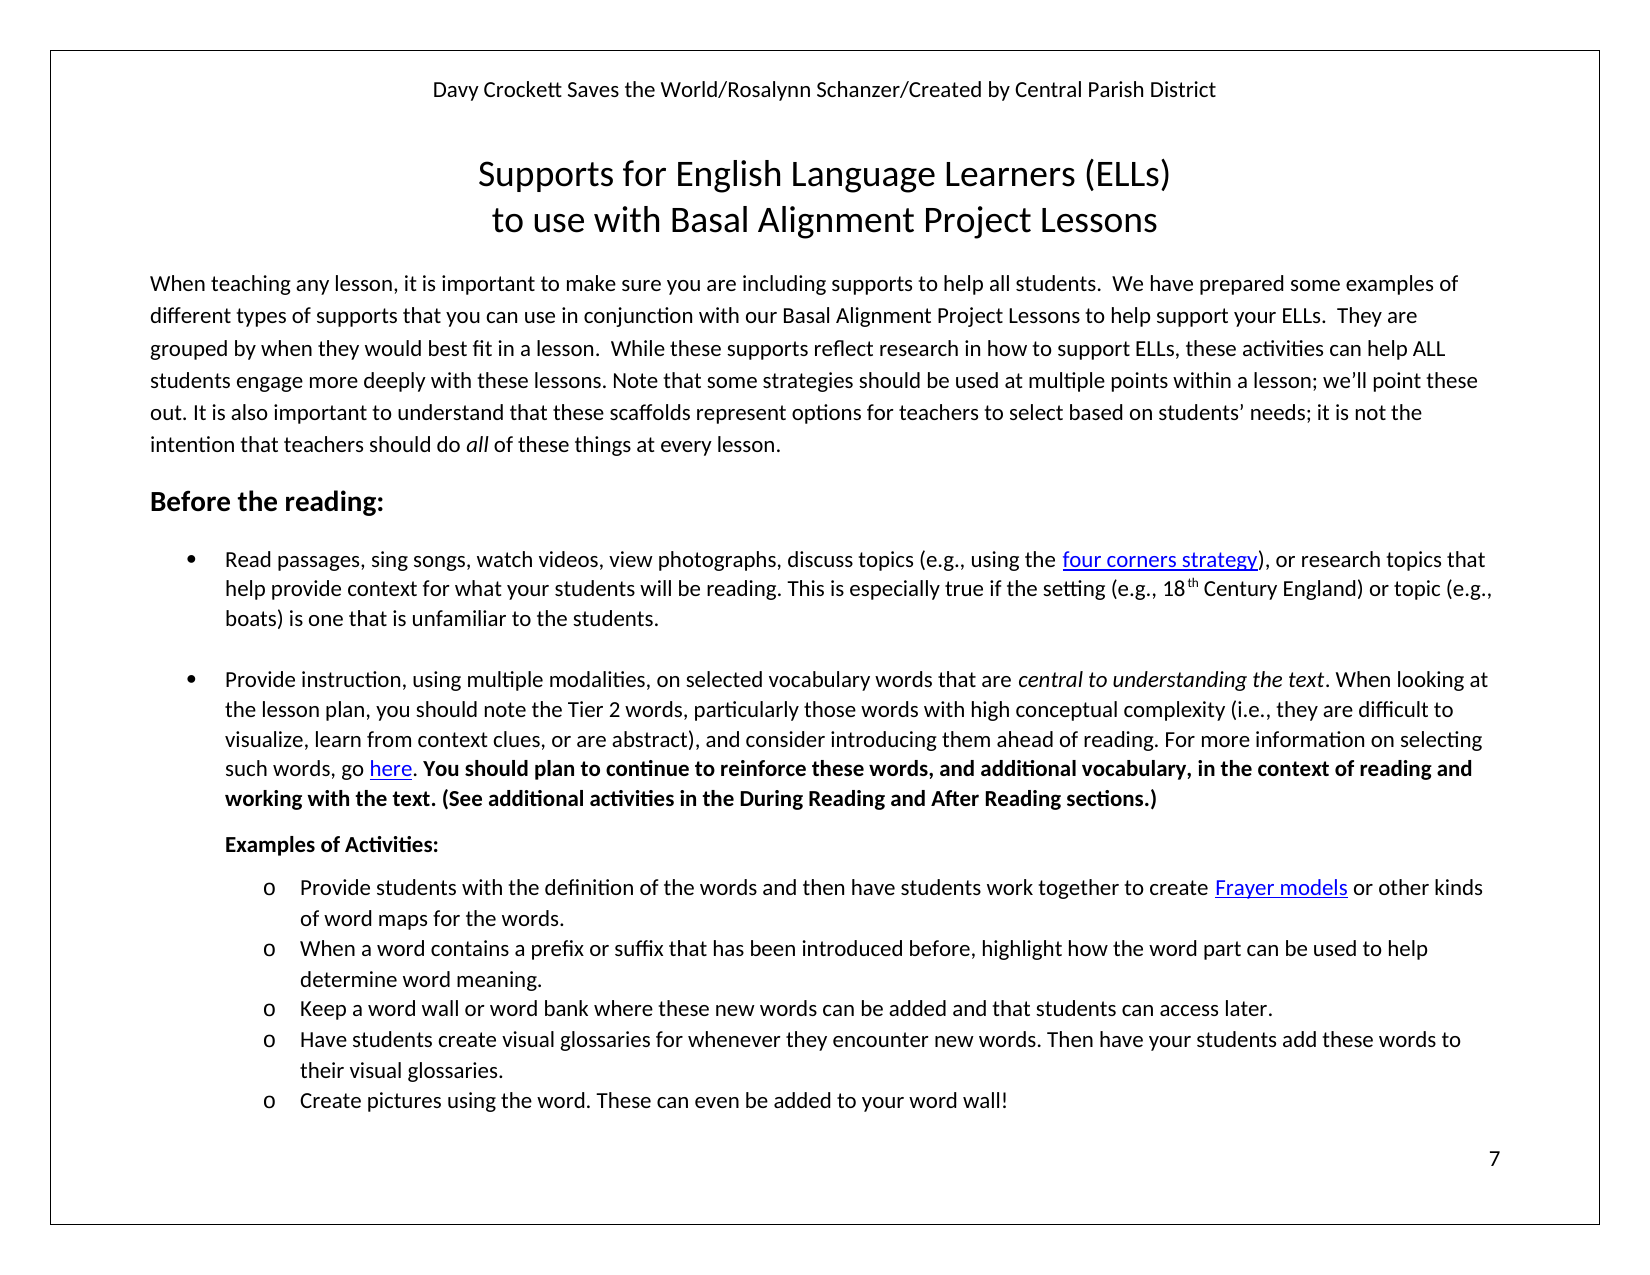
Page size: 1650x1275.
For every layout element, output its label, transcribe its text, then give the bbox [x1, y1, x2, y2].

list Provide students with the definition of the words and then have students work together to create Frayer models or other kinds of word maps for the words. [262, 873, 1500, 932]
text Examples of Activities: [150, 831, 1500, 858]
list Have students create visual glossaries for whenever they encounter new words. Then have your students add these words to their visual glossaries. [262, 1025, 1500, 1084]
text When teaching any lesson, it is important to make sure you are including supports to help all students. We have prepared some examples of different types of supports that you can use in conjunction with our Basal Alignment Project Lessons to help support your ELLs. They are grouped by when they would best fit in a lesson. While these supports reflect research in how to support ELLs, these activities can help ALL students engage more deeply with these lessons. Note that some strategies should be used at multiple points within a lesson; we’ll point these out. It is also important to understand that these scaffolds represent options for teachers to select based on students’ needs; it is not the intention that teachers should do all of these things at every lesson. [150, 269, 1500, 458]
list When a word contains a prefix or suffix that has been introduced before, highlight how the word part can be used to help determine word meaning. [262, 934, 1500, 993]
list Create pictures using the word. These can even be added to your word wall! [262, 1086, 1500, 1115]
list Keep a word wall or word bank where these new words can be added and that students can access later. [262, 994, 1500, 1023]
list Read passages, sing songs, watch videos, view photographs, discuss topics (e.g., using the four corners strategy), or research topics that help provide context for what your students will be reading. This is especially true if the setting (e.g., 18th Century England) or topic (e.g., boats) is one that is unfamiliar to the students. [187, 545, 1500, 632]
text Supports for English Language Learners (ELLs) [150, 150, 1500, 196]
text Before the reading: [150, 483, 1500, 519]
text to use with Basal Alignment Project Lessons [150, 196, 1500, 242]
list Provide instruction, using multiple modalities, on selected vocabulary words that are central to understanding the text. When looking at the lesson plan, you should note the Tier 2 words, particularly those words with high conceptual complexity (i.e., they are difficult to visualize, learn from context clues, or are abstract), and consider introducing them ahead of reading. For more information on selecting such words, go here. You should plan to continue to reinforce these words, and additional vocabulary, in the context of reading and working with the text. (See additional activities in the During Reading and After Reading sections.) [187, 665, 1500, 812]
